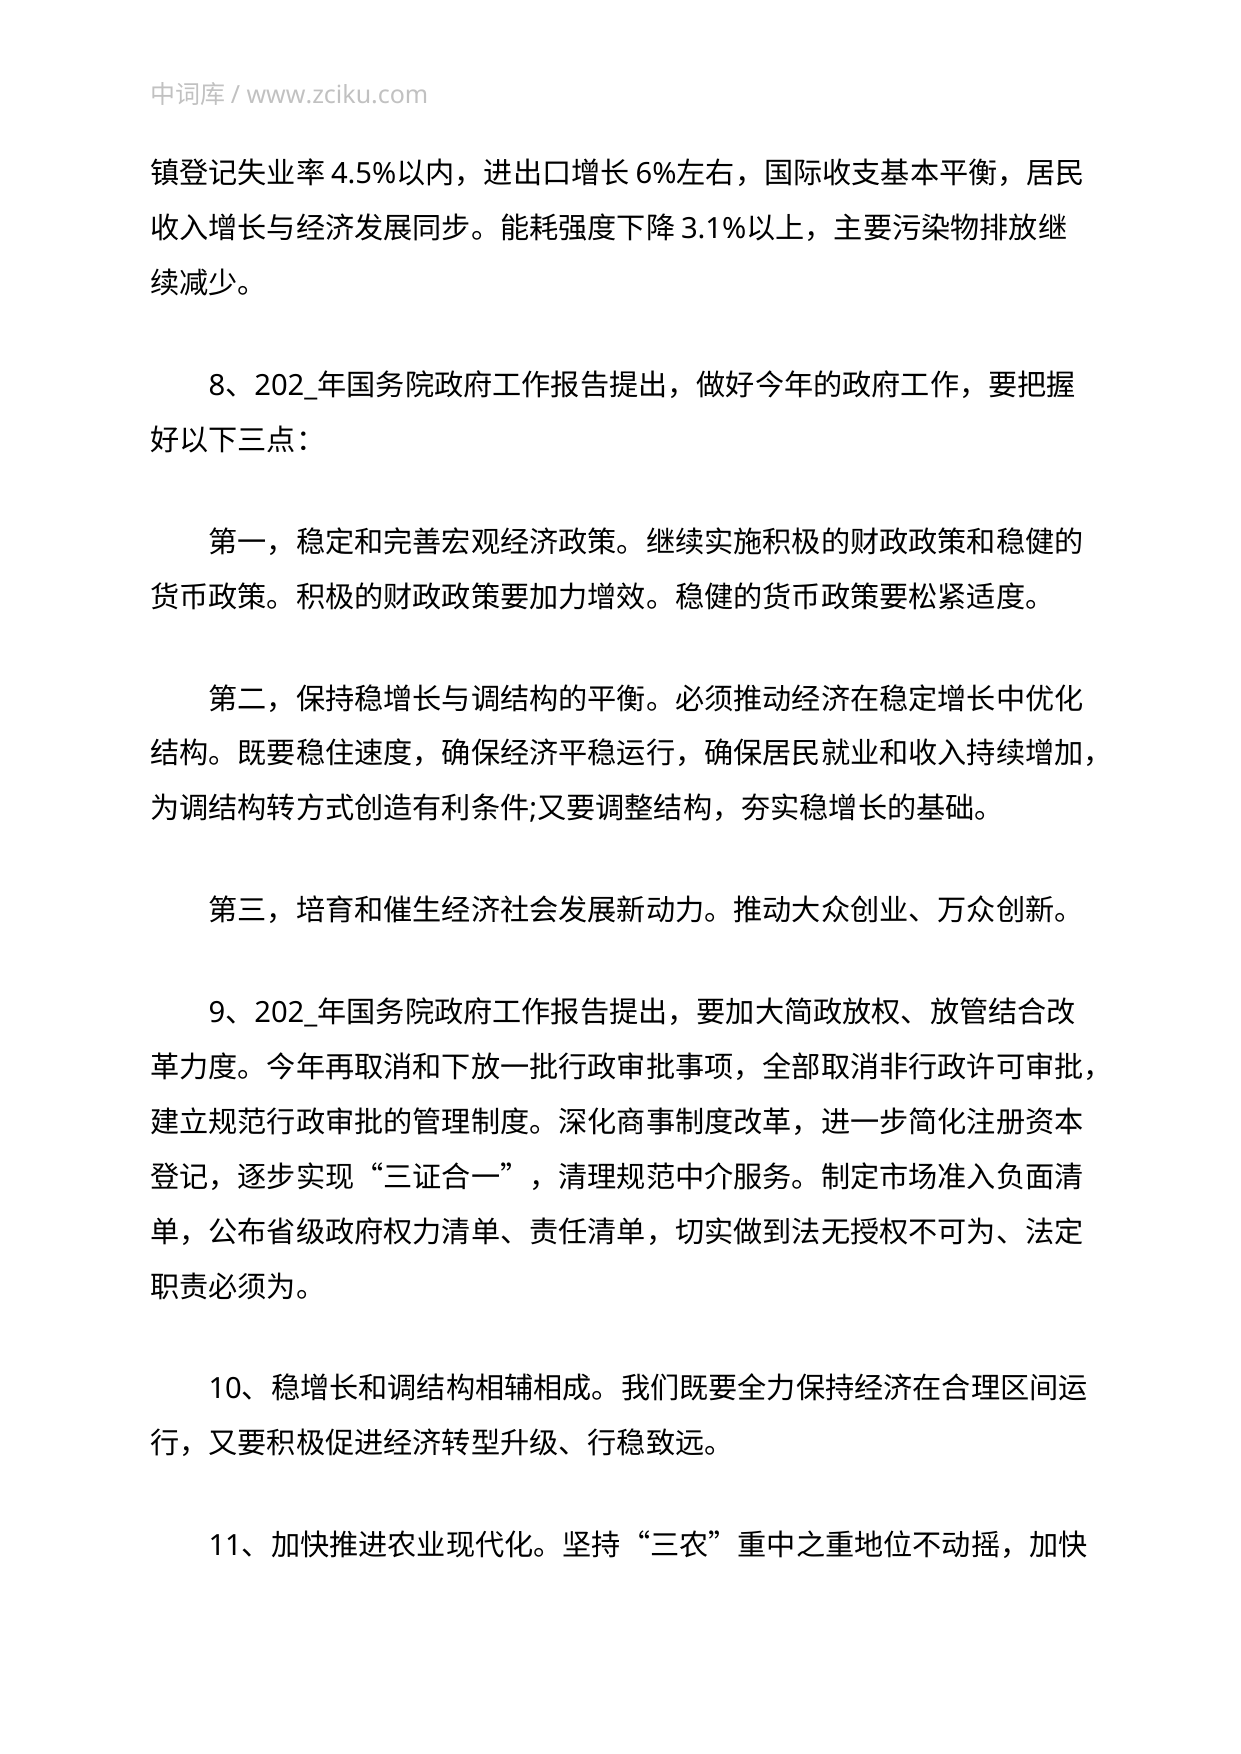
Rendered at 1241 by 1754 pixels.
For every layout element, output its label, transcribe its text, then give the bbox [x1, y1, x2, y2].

text 第一，稳定和完善宏观经济政策。继续实施积极的财政政策和稳健的货币政策。积极的财政政策要加力增效。稳健的货币政策要松紧适度。 [150, 518, 1090, 616]
text 10、稳增长和调结构相辅相成。我们既要全力保持经济在合理区间运行，又要积极促进经济转型升级、行稳致远。 [150, 1365, 1090, 1462]
text 9、202_年国务院政府工作报告提出，要加大简政放权、放管结合改革力度。今年再取消和下放一批行政审批事项，全部取消非行政许可审批，建立规范行政审批的管理制度。深化商事制度改革，进一步简化注册资本登记，逐步实现“三证合一”，清理规范中介服务。制定市场准入负面清单，公布省级政府权力清单、责任清单，切实做到法无授权不可为、法定职责必须为。 [150, 989, 1090, 1306]
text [150, 1522, 1090, 1564]
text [150, 150, 1090, 302]
text 第二，保持稳增长与调结构的平衡。必须推动经济在稳定增长中优化结构。既要稳住速度，确保经济平稳运行，确保居民就业和收入持续增加，为调结构转方式创造有利条件;又要调整结构，夯实稳增长的基础。 [150, 675, 1090, 827]
text 第三，培育和催生经济社会发展新动力。推动大众创业、万众创新。 [150, 887, 1090, 929]
text 8、202_年国务院政府工作报告提出，做好今年的政府工作，要把握好以下三点： [150, 362, 1090, 459]
